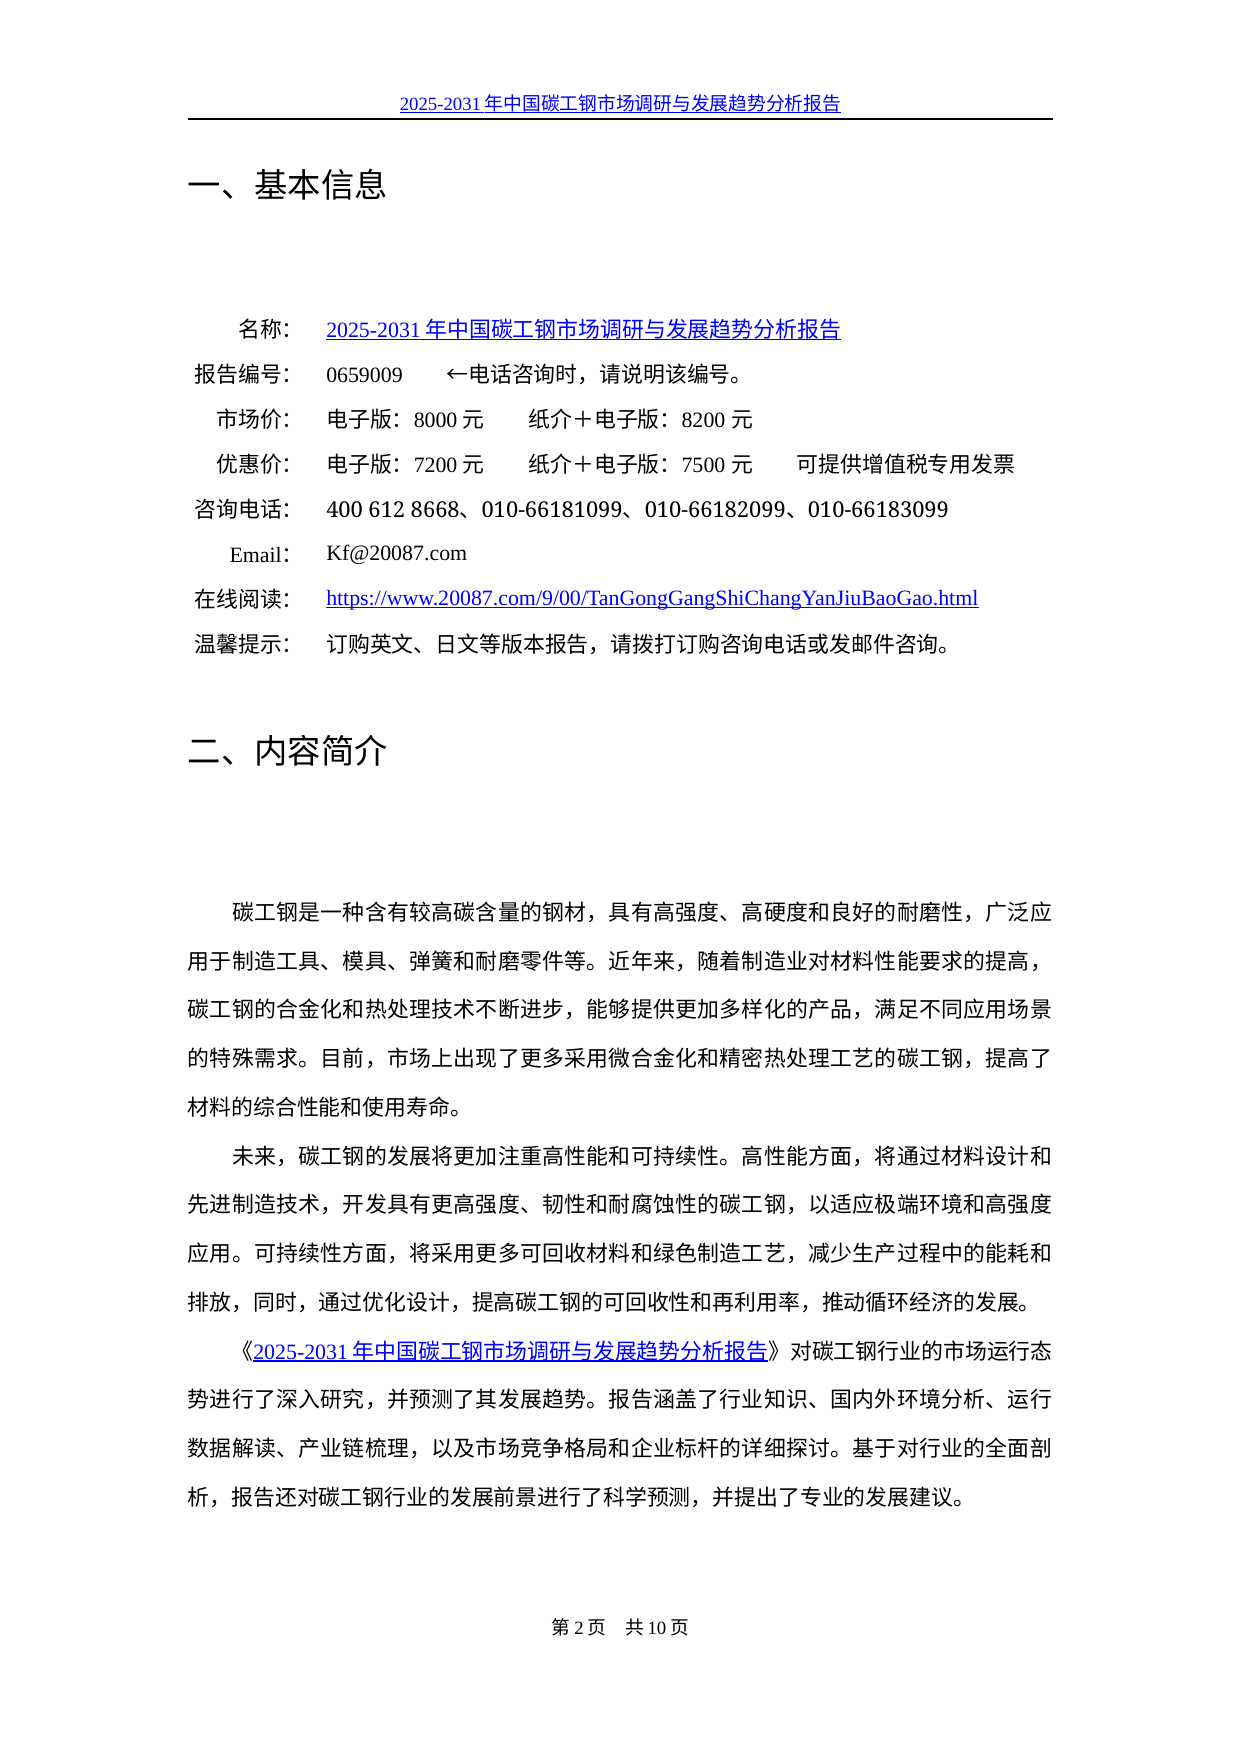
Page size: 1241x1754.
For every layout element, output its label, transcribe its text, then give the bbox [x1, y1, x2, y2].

table_cell Kf@20087.com [315, 537, 1073, 582]
table_cell 0659009 ←电话咨询时，请说明该编号。 [315, 357, 1073, 402]
table_cell 电子版：7200 元 纸介＋电子版：7500 元 可提供增值税专用发票 [315, 447, 1073, 492]
table_cell 400 612 8668、010-66181099、010-66182099、010-66183099 [315, 492, 1073, 537]
table_cell Email： [167, 537, 315, 582]
table_cell 在线阅读： [167, 582, 315, 627]
table_header 名称： [167, 312, 315, 357]
table_header 2025-2031年中国碳工钢市场调研与发展趋势分析报告 [315, 312, 1073, 357]
title 一、基本信息 [187, 150, 1053, 215]
table_cell 订购英文、日文等版本报告，请拨打订购咨询电话或发邮件咨询。 [315, 627, 1073, 672]
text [187, 894, 1053, 1512]
table_cell 报告编号： [167, 357, 315, 402]
table_cell 咨询电话： [167, 492, 315, 537]
table_cell 优惠价： [167, 447, 315, 492]
title 二、内容简介 [187, 717, 1053, 782]
table_cell [315, 582, 1073, 627]
table_cell 温馨提示： [167, 627, 315, 672]
table_cell 电子版：8000 元 纸介＋电子版：8200 元 [315, 402, 1073, 447]
table_cell 市场价： [167, 402, 315, 447]
